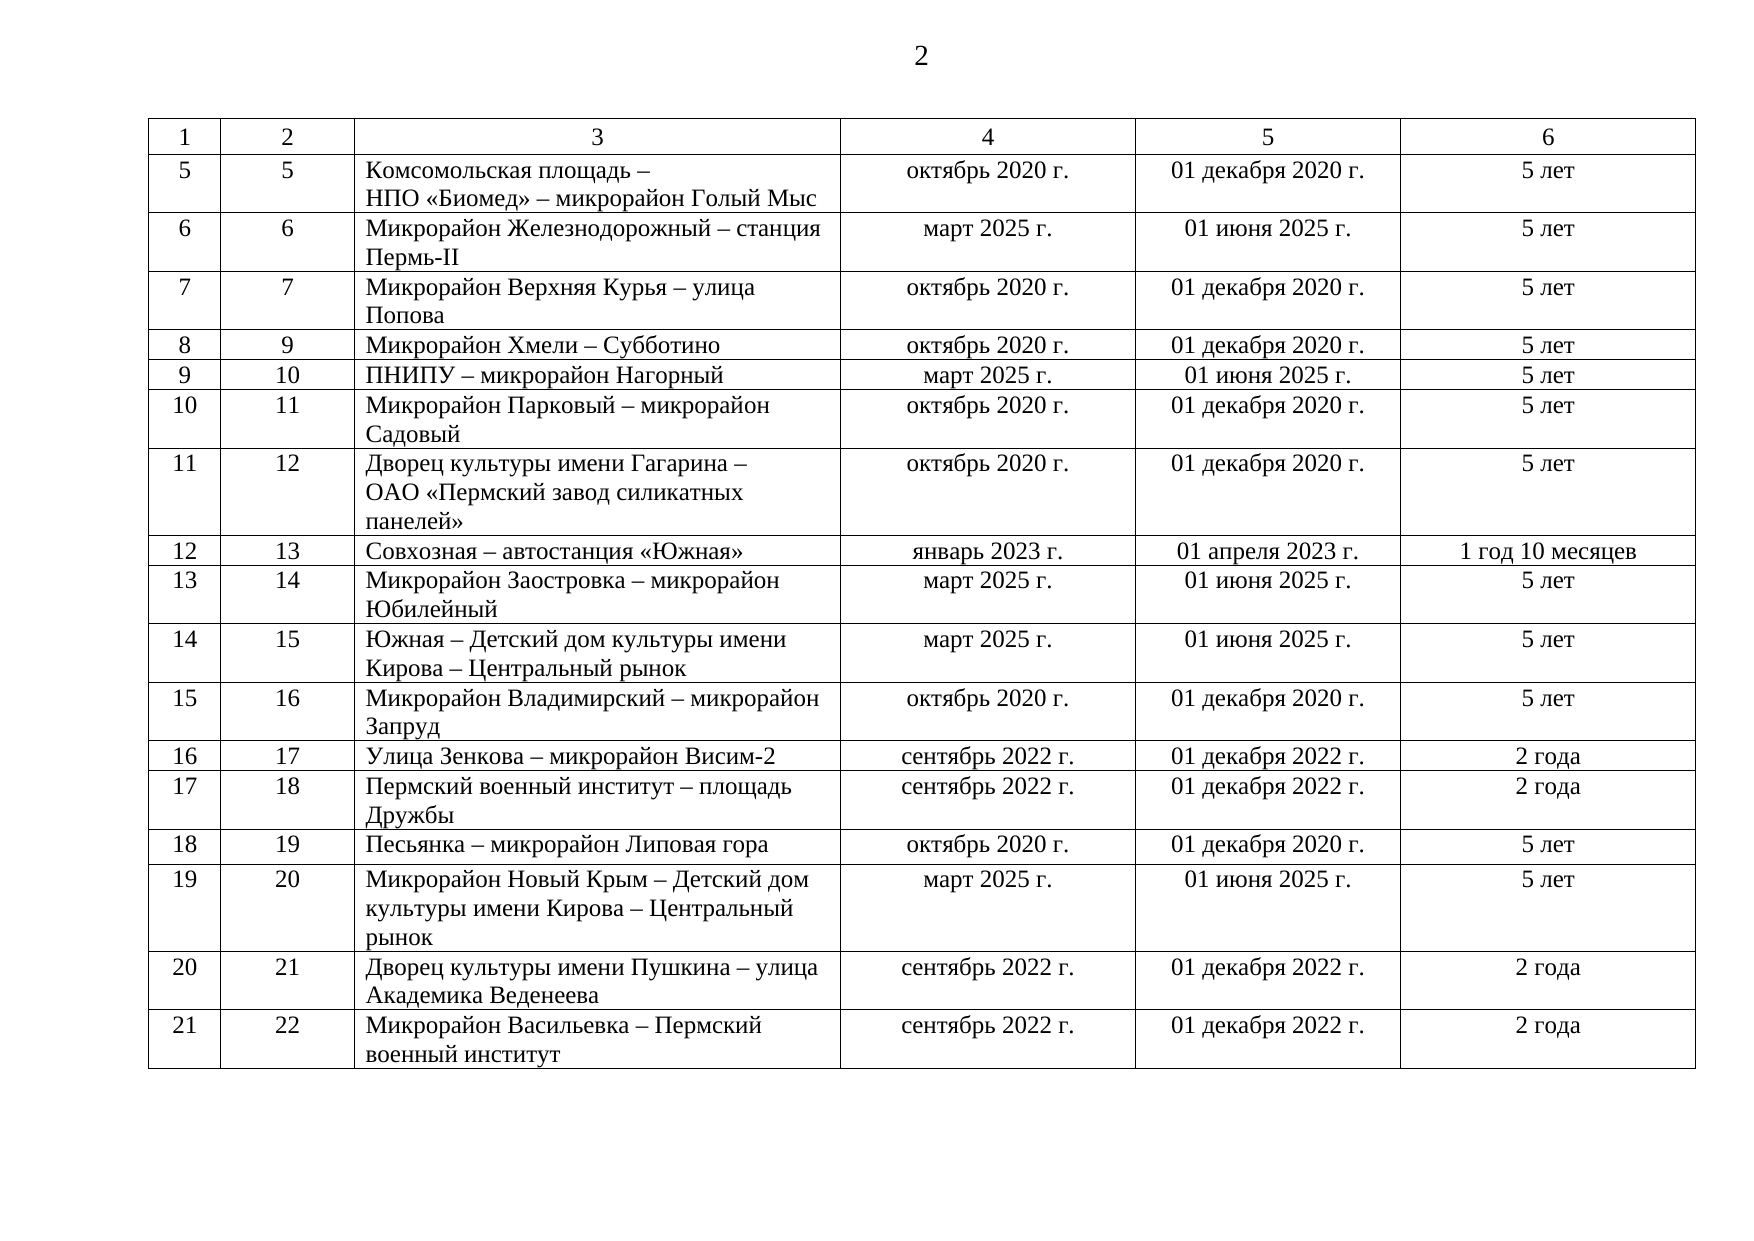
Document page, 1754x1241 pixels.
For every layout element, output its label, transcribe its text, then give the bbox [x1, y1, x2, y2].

table_cell 01 декабря 2022 г. [1136, 741, 1400, 770]
table_cell 16 [221, 683, 354, 740]
table_cell 5 лет [1401, 272, 1695, 329]
table_cell январь 2023 г. [841, 536, 1135, 564]
table_cell 5 лет [1401, 865, 1695, 951]
table_cell 01 июня 2025 г. [1136, 624, 1400, 682]
table_cell Микрорайон Васильевка – Пермский военный институт [355, 1010, 840, 1068]
table_cell Дворец культуры имени Пушкина – улица Академика Веденеева [355, 952, 840, 1009]
table_cell 21 [221, 952, 354, 1009]
table_cell 18 [221, 771, 354, 828]
table_cell 19 [149, 865, 220, 951]
table_cell 5 лет [1401, 566, 1695, 623]
table_cell октябрь 2020 г. [841, 390, 1135, 447]
table_cell 2 года [1401, 771, 1695, 828]
table_cell 15 [149, 683, 220, 740]
table_cell Микрорайон Заостровка – микрорайон Юбилейный [355, 566, 840, 623]
table_cell 6 [221, 213, 354, 271]
table_cell 2 года [1401, 741, 1695, 770]
table_cell 14 [221, 566, 354, 623]
table_cell 13 [221, 536, 354, 564]
table_header 6 [1401, 119, 1695, 154]
table_cell 7 [221, 272, 354, 329]
table_cell 01 июня 2025 г. [1136, 213, 1400, 271]
table_cell 01 июня 2025 г. [1136, 360, 1400, 389]
table_header 5 [1136, 119, 1400, 154]
table_cell Микрорайон Хмели – Субботино [355, 330, 840, 359]
table_cell 01 декабря 2022 г. [1136, 952, 1400, 1009]
table_cell 10 [149, 390, 220, 447]
table_cell 01 декабря 2020 г. [1136, 330, 1400, 359]
table_cell Дворец культуры имени Гагарина – ОАО «Пермский завод силикатных панелей» [355, 449, 840, 535]
table_cell март 2025 г. [841, 566, 1135, 623]
table_cell ПНИПУ – микрорайон Нагорный [355, 360, 840, 389]
table_cell 5 лет [1401, 449, 1695, 535]
table_cell 9 [221, 330, 354, 359]
table_cell 19 [221, 830, 354, 863]
table_cell 01 декабря 2022 г. [1136, 771, 1400, 828]
table_cell 6 [149, 213, 220, 271]
table_cell Микрорайон Владимирский – микрорайон Запруд [355, 683, 840, 740]
table_cell 17 [221, 741, 354, 770]
table_cell март 2025 г. [841, 213, 1135, 271]
table_cell 18 [149, 830, 220, 863]
table_cell 01 июня 2025 г. [1136, 865, 1400, 951]
table_cell 13 [149, 566, 220, 623]
table_cell Микрорайон Новый Крым – Детский дом культуры имени Кирова – Центральный рынок [355, 865, 840, 951]
table_cell 5 [149, 155, 220, 212]
table_cell март 2025 г. [841, 865, 1135, 951]
table_cell 2 года [1401, 1010, 1695, 1068]
table_cell 8 [149, 330, 220, 359]
table_cell март 2025 г. [841, 360, 1135, 389]
table_cell 5 лет [1401, 624, 1695, 682]
table_cell 5 [221, 155, 354, 212]
table_header 1 [149, 119, 220, 154]
table_cell 20 [149, 952, 220, 1009]
table_cell Южная – Детский дом культуры имени Кирова – Центральный рынок [355, 624, 840, 682]
table_cell октябрь 2020 г. [841, 830, 1135, 863]
table_cell Микрорайон Парковый – микрорайон Садовый [355, 390, 840, 447]
table_cell 01 декабря 2020 г. [1136, 683, 1400, 740]
table_cell 10 [221, 360, 354, 389]
table_cell 21 [149, 1010, 220, 1068]
table_cell сентябрь 2022 г. [841, 741, 1135, 770]
table_cell 17 [149, 771, 220, 828]
table_cell Пермский военный институт – площадь Дружбы [355, 771, 840, 828]
table_cell 12 [149, 536, 220, 564]
table_cell октябрь 2020 г. [841, 155, 1135, 212]
table_cell 01 декабря 2020 г. [1136, 155, 1400, 212]
table_cell Песьянка – микрорайон Липовая гора [355, 830, 840, 863]
table_cell 5 лет [1401, 155, 1695, 212]
table_cell Микрорайон Верхняя Курья – улица Попова [355, 272, 840, 329]
table_cell 15 [221, 624, 354, 682]
table_cell 9 [149, 360, 220, 389]
table_cell Микрорайон Железнодорожный – станция Пермь-II [355, 213, 840, 271]
table_cell 5 лет [1401, 683, 1695, 740]
table_cell Комсомольская площадь – НПО «Биомед» – микрорайон Голый Мыс [355, 155, 840, 212]
table_cell октябрь 2020 г. [841, 272, 1135, 329]
table_header 4 [841, 119, 1135, 154]
table_cell 16 [149, 741, 220, 770]
table_cell 5 лет [1401, 330, 1695, 359]
table_cell 5 лет [1401, 213, 1695, 271]
table_cell 12 [221, 449, 354, 535]
table_cell 01 декабря 2020 г. [1136, 449, 1400, 535]
table_cell 11 [149, 449, 220, 535]
table_cell Улица Зенкова – микрорайон Висим-2 [355, 741, 840, 770]
table_cell сентябрь 2022 г. [841, 952, 1135, 1009]
table_cell 22 [221, 1010, 354, 1068]
table_cell 01 апреля 2023 г. [1136, 536, 1400, 564]
table_cell 1 год 10 месяцев [1401, 536, 1695, 564]
table_cell октябрь 2020 г. [841, 330, 1135, 359]
table_cell 2 года [1401, 952, 1695, 1009]
table_cell 5 лет [1401, 830, 1695, 863]
table_header 2 [221, 119, 354, 154]
table_cell 01 декабря 2020 г. [1136, 272, 1400, 329]
table_cell 01 декабря 2020 г. [1136, 390, 1400, 447]
table_cell сентябрь 2022 г. [841, 1010, 1135, 1068]
table_cell 5 лет [1401, 360, 1695, 389]
table_cell 5 лет [1401, 390, 1695, 447]
table_cell 20 [221, 865, 354, 951]
table_cell сентябрь 2022 г. [841, 771, 1135, 828]
table_cell март 2025 г. [841, 624, 1135, 682]
table_cell октябрь 2020 г. [841, 683, 1135, 740]
table_cell октябрь 2020 г. [841, 449, 1135, 535]
table_header 3 [355, 119, 840, 154]
table_cell 01 июня 2025 г. [1136, 566, 1400, 623]
table_cell 7 [149, 272, 220, 329]
table_cell 01 декабря 2022 г. [1136, 1010, 1400, 1068]
table_cell Совхозная – автостанция «Южная» [355, 536, 840, 564]
table_cell 01 декабря 2020 г. [1136, 830, 1400, 863]
table_cell 14 [149, 624, 220, 682]
table_cell 11 [221, 390, 354, 447]
